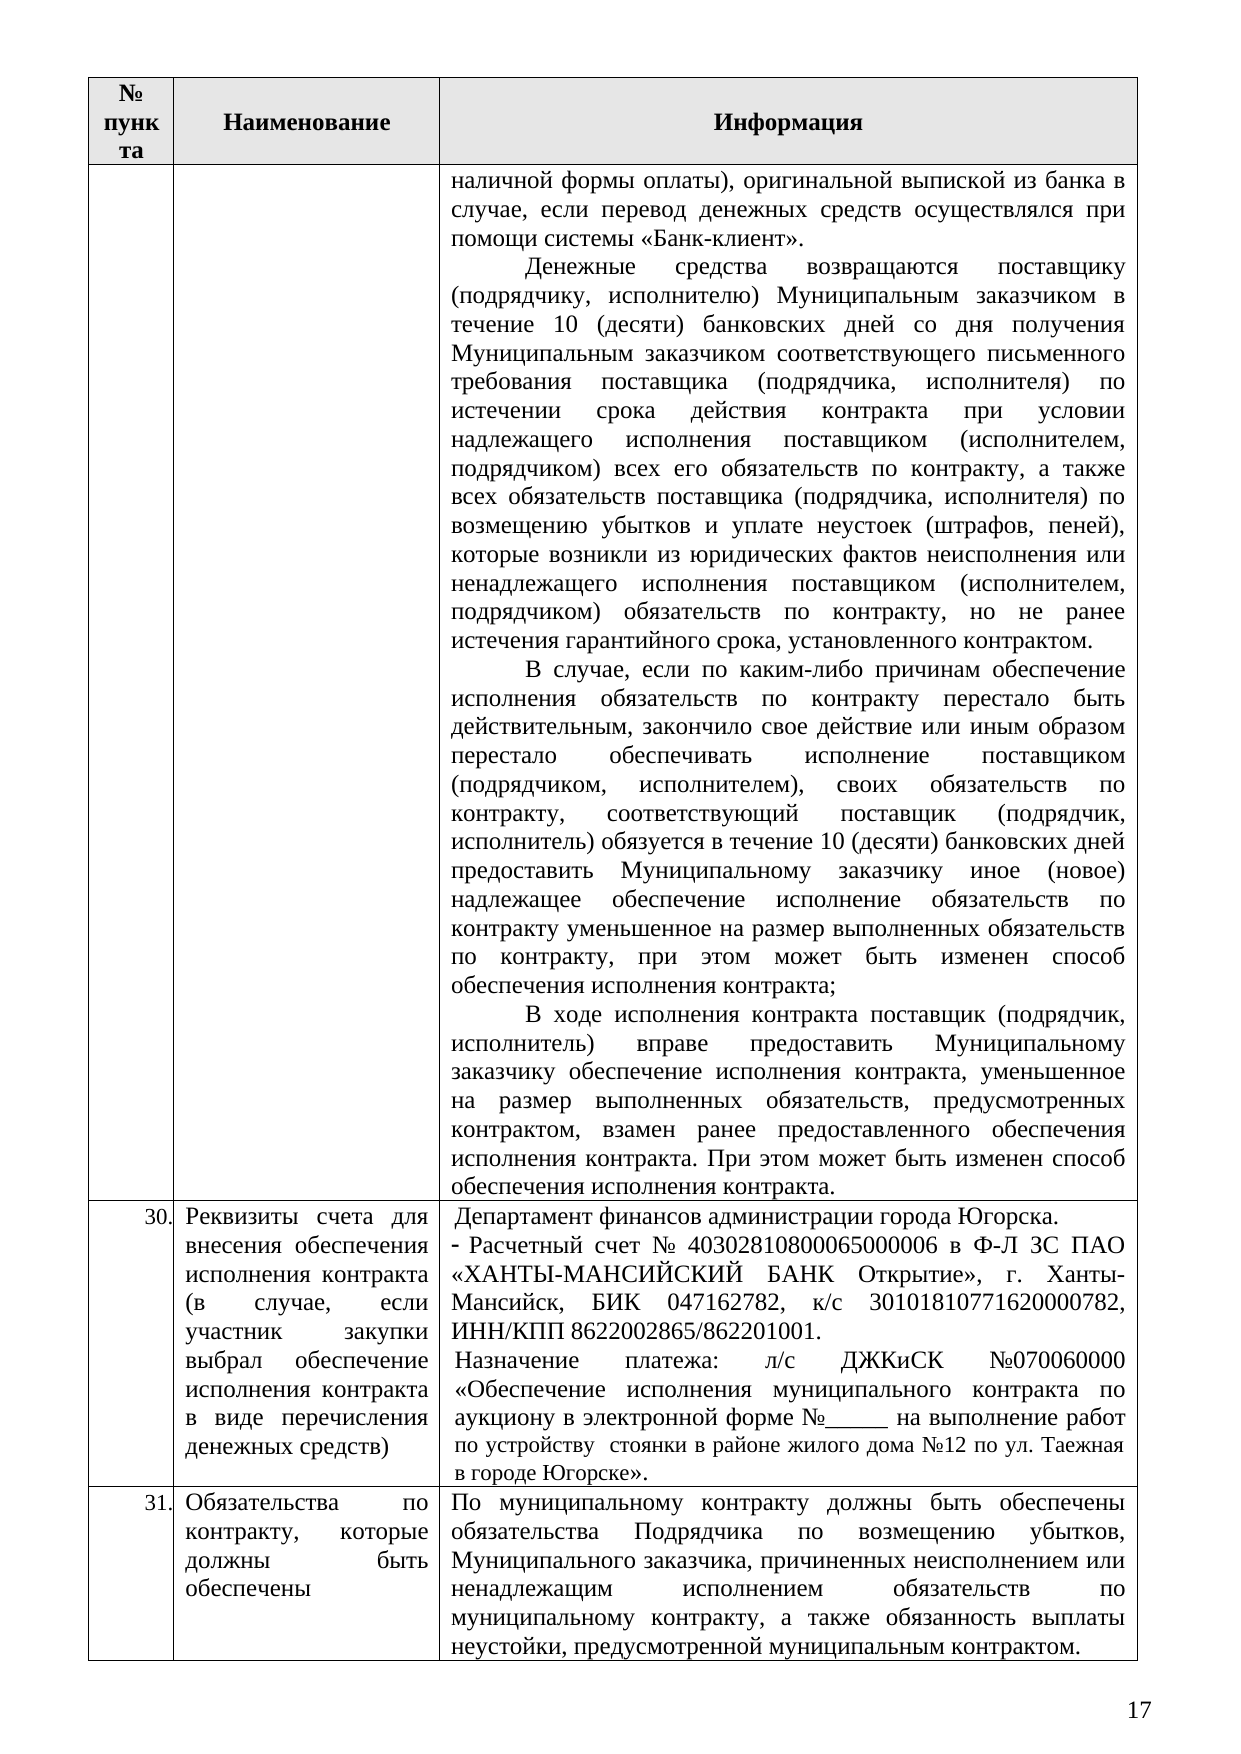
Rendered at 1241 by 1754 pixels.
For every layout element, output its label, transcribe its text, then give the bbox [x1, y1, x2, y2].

table_cell Реквизиты счета для внесения обеспечения исполнения контракта (в случае, если участник закупки выбрал обеспечение исполнения контракта в виде перечисления денежных средств) [174, 1201, 439, 1486]
table_cell По муниципальному контракту должны быть обеспечены обязательства Подрядчика по возмещению убытков, Муниципального заказчика, причиненных неисполнением или ненадлежащим исполнением обязательств по муниципальному контракту, а также обязанность выплаты неустойки, предусмотренной муниципальным контрактом. [440, 1487, 1137, 1660]
table_cell [89, 1487, 173, 1660]
table_header Наименование [174, 78, 439, 164]
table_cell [440, 165, 1137, 1200]
table_header № пункта [89, 78, 173, 164]
table_cell Обязательства по контракту, которые должны быть обеспечены [174, 1487, 439, 1660]
table_cell [89, 165, 173, 1200]
table_cell Департамент финансов администрации города Югорска. Расчетный счет № 40302810800065000006 в Ф-Л ЗС ПАО «ХАНТЫ-МАНСИЙСКИЙ БАНК Открытие», г. Ханты-Мансийск, БИК 047162782, к/с 30101810771620000782, ИНН/КПП 8622002865/862201001. Назначение платежа: л/с ДЖКиСК №070060000 «Обеспечение исполнения муниципального контракта по аукциону в электронной форме №_____ на выполнение работ по устройству стоянки в районе жилого дома №12 по ул. Таежная в городе Югорске». [440, 1201, 1137, 1486]
table_header Информация [440, 78, 1137, 164]
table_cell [174, 165, 439, 1200]
table_cell [89, 1201, 173, 1486]
